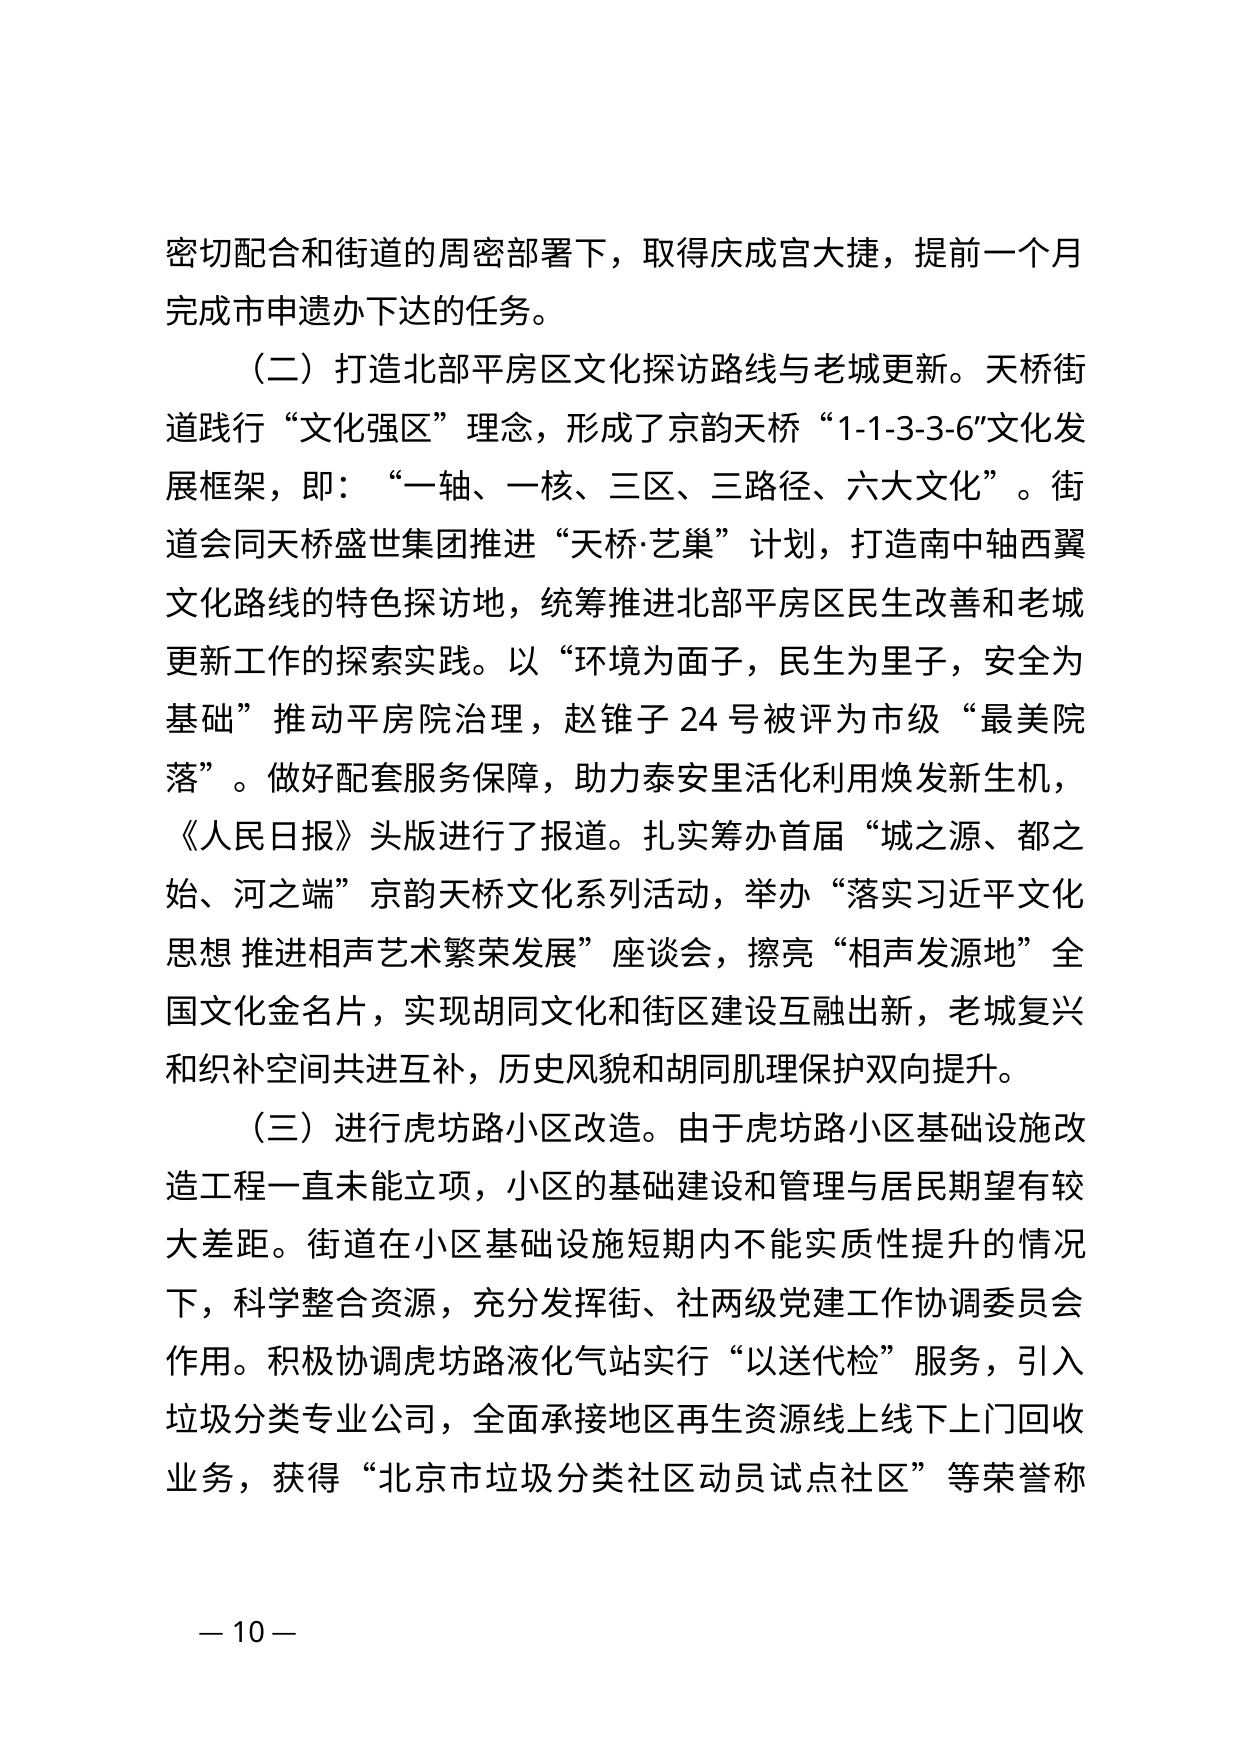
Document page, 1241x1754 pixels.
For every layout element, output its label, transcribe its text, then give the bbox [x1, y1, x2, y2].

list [165, 1093, 1087, 1502]
list （二）打造北部平房区文化探访路线与老城更新。天桥街道践行“文化强区”理念，形成了京韵天桥“1-1-3-3-6”文化发展框架，即：“一轴、一核、三区、三路径、六大文化”。街道会同天桥盛世集团推进“天桥·艺巢”计划，打造南中轴西翼文化路线的特色探访地，统筹推进北部平房区民生改善和老城更新工作的探索实践。以“环境为面子，民生为里子，安全为基础”推动平房院治理，赵锥子24号被评为市级“最美院落”。做好配套服务保障，助力泰安里活化利用焕发新生机，《人民日报》头版进行了报道。扎实筹办首届“城之源、都之始、河之端”京韵天桥文化系列活动，举办“落实习近平文化思想 推进相声艺术繁荣发展”座谈会，擦亮“相声发源地”全国文化金名片，实现胡同文化和街区建设互融出新，老城复兴和织补空间共进互补，历史风貌和胡同肌理保护双向提升。 [165, 510, 1087, 1093]
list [165, 218, 1087, 335]
list （二）打造北部平房区文化探访路线与老城更新。天桥街道践行“文化强区”理念，形成了京韵天桥“1-1-3-3-6”文化发展框架，即：“一轴、一核、三区、三路径、六大文化”。街道会同天桥盛世集团推进“天桥·艺巢”计划，打造南中轴西翼文化路线的特色探访地，统筹推进北部平房区民生改善和老城更新工作的探索实践。以“环境为面子，民生为里子，安全为基础”推动平房院治理，赵锥子24号被评为市级“最美院落”。做好配套服务保障，助力泰安里活化利用焕发新生机，《人民日报》头版进行了报道。扎实筹办首届“城之源、都之始、河之端”京韵天桥文化系列活动，举办“落实习近平文化思想 推进相声艺术繁荣发展”座谈会，擦亮“相声发源地”全国文化金名片，实现胡同文化和街区建设互融出新，老城复兴和织补空间共进互补，历史风貌和胡同肌理保护双向提升。 [165, 335, 1087, 405]
